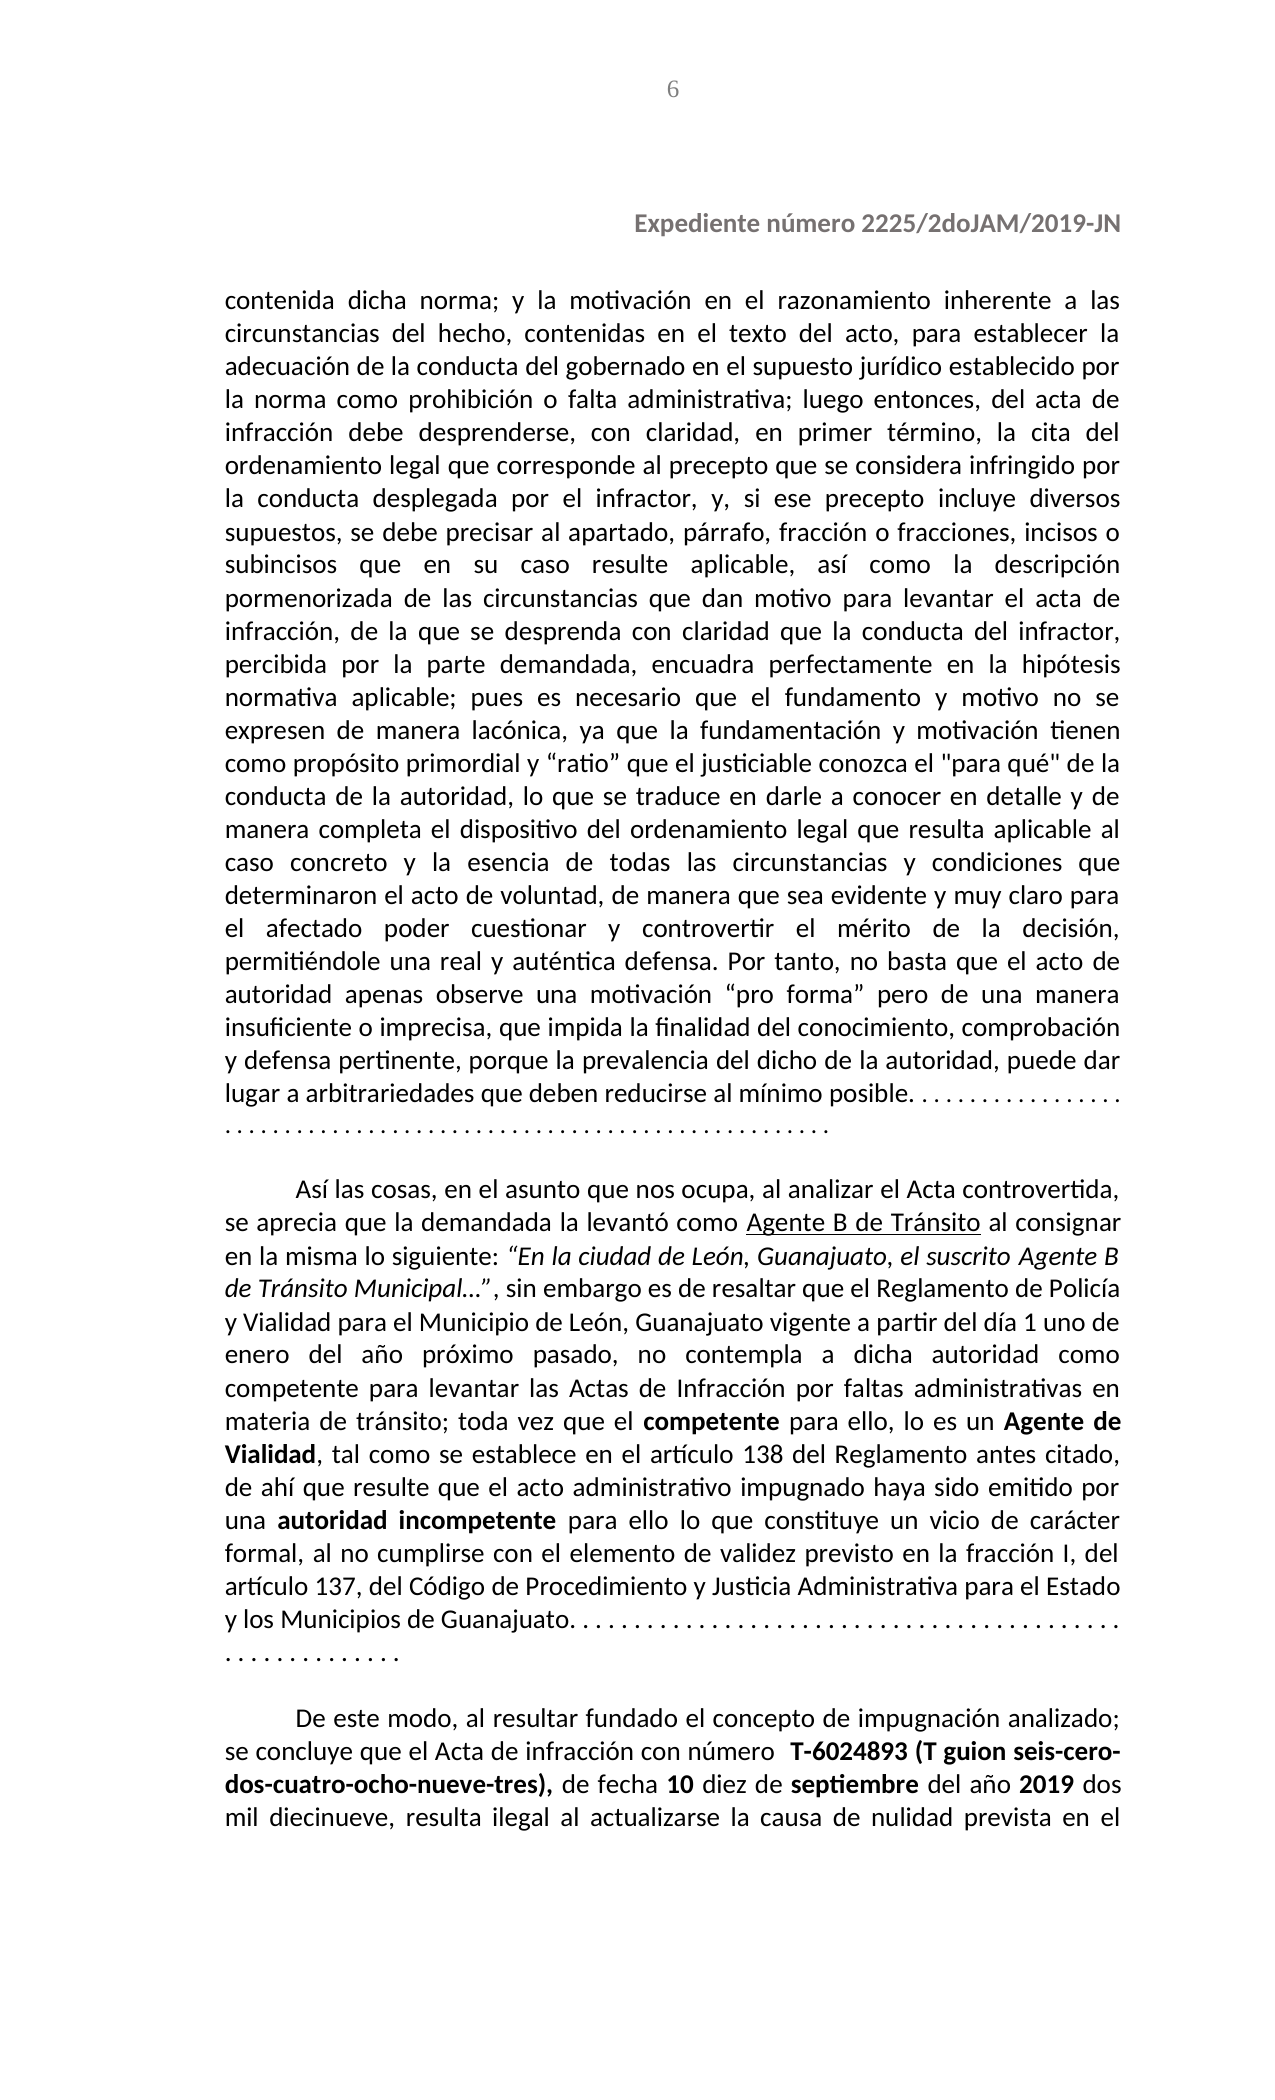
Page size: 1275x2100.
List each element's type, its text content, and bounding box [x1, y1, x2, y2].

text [224, 283, 1121, 1139]
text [224, 1701, 1121, 1833]
text Así las cosas, en el asunto que nos ocupa, al analizar el Acta controvertida, se aprecia que la demandada la levantó como Agente B de Tránsito al consignar en la misma lo siguiente: “En la ciudad de León, Guanajuato, el suscrito Agente B de Tránsito Municipal…”, sin embargo es de resaltar que el Reglamento de Policía y Vialidad para el Municipio de León, Guanajuato vigente a partir del día 1 uno de enero del año próximo pasado, no contempla a dicha autoridad como competente para levantar las Actas de Infracción por faltas administrativas en materia de tránsito; toda vez que el competente para ello, lo es un Agente de Vialidad, tal como se establece en el artículo 138 del Reglamento antes citado, de ahí que resulte que el acto administrativo impugnado haya sido emitido por una autoridad incompetente para ello lo que constituye un vicio de carácter formal, al no cumplirse con el elemento de validez previsto en la fracción I, del artículo 137, del Código de Procedimiento y Justicia Administrativa para el Estado y los Municipios de Guanajuato. . . . . . . . . . . . . . . . . . . . . . . . . . . . . . . . . . . . . . . . . . . . . . . . . . . . . . . . . [224, 1173, 1121, 1668]
